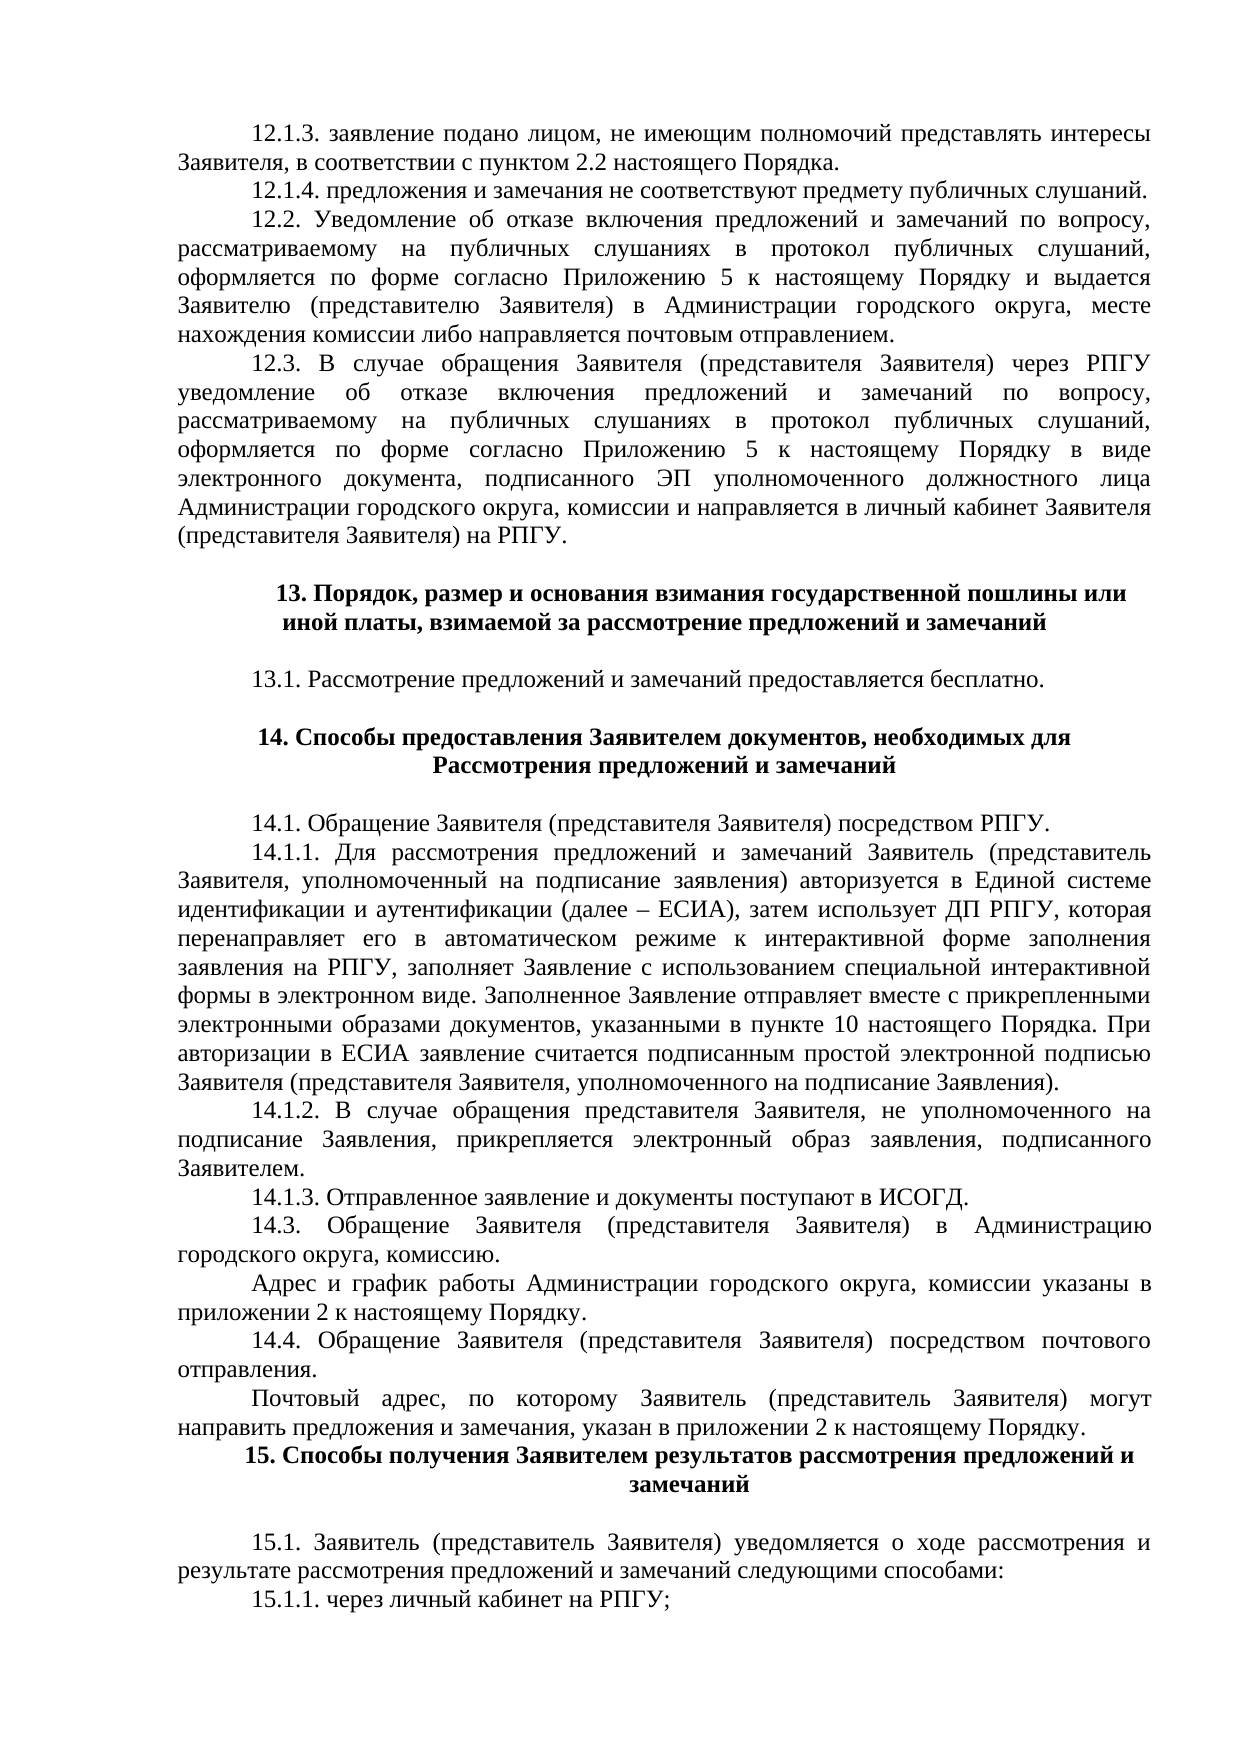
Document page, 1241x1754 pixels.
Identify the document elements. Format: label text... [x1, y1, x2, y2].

list 12.2. Уведомление об отказе включения предложений и замечаний по вопросу, рассматриваемому на публичных слушаниях в протокол публичных слушаний, оформляется по форме согласно Приложению 5 к настоящему Порядку и выдается Заявителю (представителю Заявителя) в Администрации городского округа, месте нахождения комиссии либо направляется почтовым отправлением. [177, 204, 1152, 348]
list 14.1. Обращение Заявителя (представителя Заявителя) посредством РПГУ. [177, 808, 1152, 837]
list Почтовый адрес, по которому Заявитель (представитель Заявителя) могут направить предложения и замечания, указан в приложении 2 к настоящему Порядку. [177, 1383, 1152, 1441]
list 15. Способы получения Заявителем результатов рассмотрения предложений и замечаний [227, 1441, 1152, 1498]
list 14.1.3. Отправленное заявление и документы поступают в ИСОГД. [177, 1182, 1152, 1211]
list 14.3. Обращение Заявителя (представителя Заявителя) в Администрацию городского округа, комиссию. [177, 1211, 1152, 1268]
list 13.1. Рассмотрение предложений и замечаний предоставляется бесплатно. [177, 664, 1152, 693]
list Адрес и график работы Администрации городского округа, комиссии указаны в приложении 2 к настоящему Порядку. [177, 1268, 1152, 1326]
list 13. Порядок, размер и основания взимания государственной пошлины или иной платы, взимаемой за рассмотрение предложений и замечаний [177, 578, 1152, 636]
list 14.4. Обращение Заявителя (представителя Заявителя) посредством почтового отправления. [177, 1326, 1152, 1383]
list 12.3. В случае обращения Заявителя (представителя Заявителя) через РПГУ уведомление об отказе включения предложений и замечаний по вопросу, рассматриваемому на публичных слушаниях в протокол публичных слушаний, оформляется по форме согласно Приложению 5 к настоящему Порядку в виде электронного документа, подписанного ЭП уполномоченного должностного лица Администрации городского округа, комиссии и направляется в личный кабинет Заявителя (представителя Заявителя) на РПГУ. [177, 348, 1152, 549]
list 14.1.2. В случае обращения представителя Заявителя, не уполномоченного на подписание Заявления, прикрепляется электронный образ заявления, подписанного Заявителем. [177, 1096, 1152, 1182]
list 12.1.4. предложения и замечания не соответствуют предмету публичных слушаний. [177, 176, 1152, 204]
list 12.1.3. заявление подано лицом, не имеющим полномочий представлять интересы Заявителя, в соответствии с пунктом 2.2 настоящего Порядка. [177, 118, 1152, 176]
list 15.1. Заявитель (представитель Заявителя) уведомляется о ходе рассмотрения и результате рассмотрения предложений и замечаний следующими способами: [177, 1527, 1152, 1584]
list 14.1.1. Для рассмотрения предложений и замечаний Заявитель (представитель Заявителя, уполномоченный на подписание заявления) авторизуется в Единой системе идентификации и аутентификации (далее – ЕСИА), затем использует ДП РПГУ, которая перенаправляет его в автоматическом режиме к интерактивной форме заполнения заявления на РПГУ, заполняет Заявление с использованием специальной интерактивной формы в электронном виде. Заполненное Заявление отправляет вместе с прикрепленными электронными образами документов, указанными в пункте 10 настоящего Порядка. При авторизации в ЕСИА заявление считается подписанным простой электронной подписью Заявителя (представителя Заявителя, уполномоченного на подписание Заявления). [177, 837, 1152, 1096]
list 14. Способы предоставления Заявителем документов, необходимых для Рассмотрения предложений и замечаний [177, 722, 1152, 779]
list 15.1.1. через личный кабинет на РПГУ; [177, 1584, 1152, 1613]
